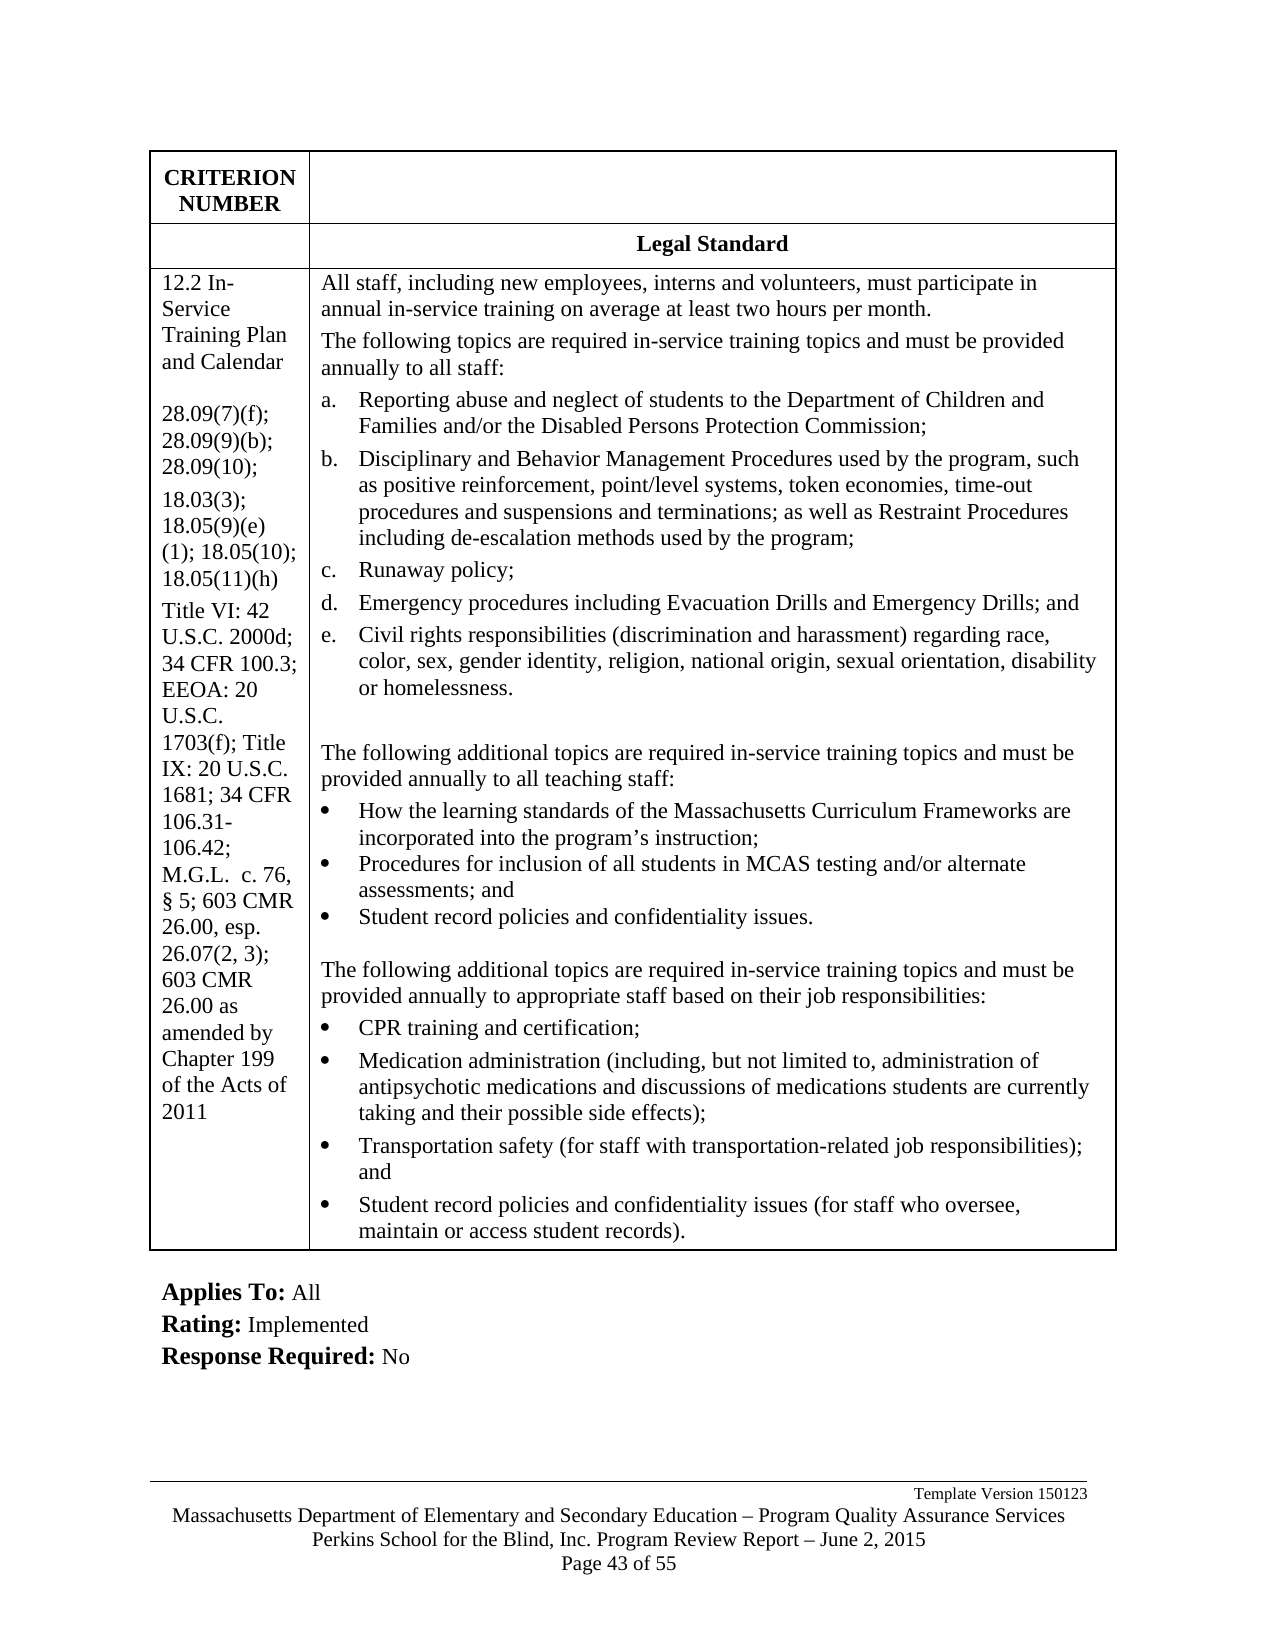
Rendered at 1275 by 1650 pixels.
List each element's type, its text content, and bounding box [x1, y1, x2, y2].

table_cell [151, 224, 309, 268]
table_cell Rating: Implemented [150, 1309, 1116, 1341]
table_header [310, 152, 1115, 223]
table_cell 12.2 In-Service Training Plan and Calendar 28.09(7)(f); 28.09(9)(b); 28.09(10); 18.03(3); 18.05(9)(e)(1); 18.05(10); 18.05(11)(h) Title VI: 42 U.S.C. 2000d; 34 CFR 100.3; EEOA: 20 U.S.C. 1703(f); Title IX: 20 U.S.C. 1681; 34 CFR 106.31-106.42; M.G.L. c. 76, § 5; 603 CMR 26.00, esp. 26.07(2, 3); 603 CMR 26.00 as amended by Chapter 199 of the Acts of 2011 [151, 269, 309, 1249]
table_cell Legal Standard [310, 224, 1115, 268]
table_cell All staff, including new employees, interns and volunteers, must participate in annual in-service training on average at least two hours per month. The following topics are required in-service training topics and must be provided annually to all staff: Reporting abuse and neglect of students to the Department of Children and Families and/or the Disabled Persons Protection Commission; Disciplinary and Behavior Management Procedures used by the program, such as positive reinforcement, point/level systems, token economies, time-out procedures and suspensions and terminations; as well as Restraint Procedures including de-escalation methods used by the program; Runaway policy; Emergency procedures including Evacuation Drills and Emergency Drills; and Civil rights responsibilities (discrimination and harassment) regarding race, color, sex, gender identity, religion, national origin, sexual orientation, disability or homelessness. The following additional topics are required in-service training topics and must be provided annually to all teaching staff: How the learning standards of the Massachusetts Curriculum Frameworks are incorporated into the program’s instruction; Procedures for inclusion of all students in MCAS testing and/or alternate assessments; and Student record policies and confidentiality issues. The following additional topics are required in-service training topics and must be provided annually to appropriate staff based on their job responsibilities: CPR training and certification; Medication administration (including, but not limited to, administration of antipsychotic medications and discussions of medications students are currently taking and their possible side effects); Transportation safety (for staff with transportation-related job responsibilities); and Student record policies and confidentiality issues (for staff who oversee, maintain or access student records). [310, 269, 1115, 1249]
table_header CRITERION NUMBER [151, 152, 309, 223]
table_cell Response Required: No [150, 1341, 1116, 1373]
table_header Applies To: All [150, 1277, 1116, 1309]
